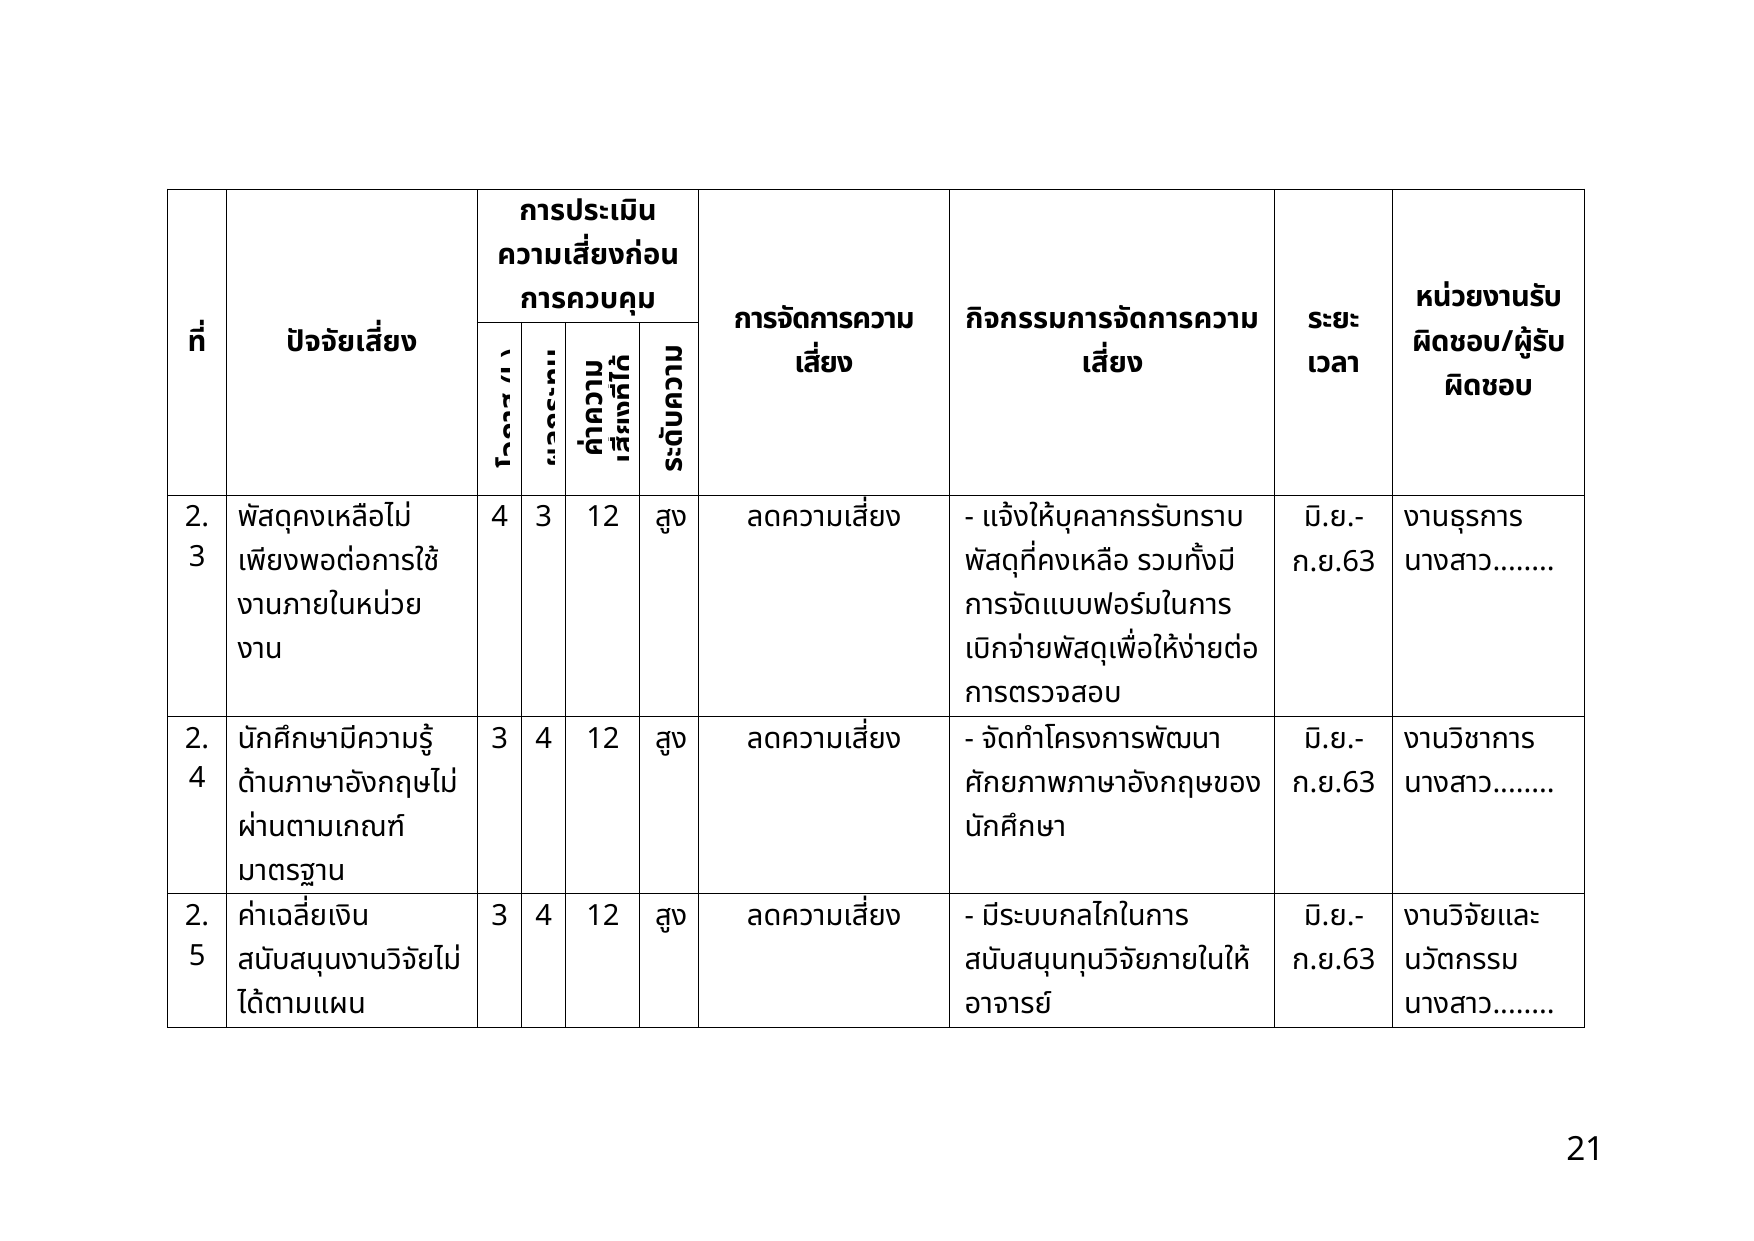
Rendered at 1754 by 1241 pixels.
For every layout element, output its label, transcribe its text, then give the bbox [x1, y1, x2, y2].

table_cell มิ.ย.-ก.ย.63 [1275, 496, 1392, 716]
table_cell งานวิชาการ นางสาว........ [1393, 717, 1584, 893]
table_cell งานธุรการ นางสาว........ [1393, 496, 1584, 716]
table_cell ระดับความเสี่ยง [640, 323, 698, 494]
table_cell - แจ้งให้บุคลากรรับทราบพัสดุที่คงเหลือ รวมทั้งมีการจัดแบบฟอร์มในการเบิกจ่ายพัสดุเพื่อให้ง่ายต่อการตรวจสอบ [950, 496, 1274, 716]
table_cell - มีระบบกลไกในการสนับสนุนทุนวิจัยภายในให้อาจารย์ [950, 894, 1274, 1027]
table_cell 2.4 [168, 717, 226, 893]
table_header การจัดการความเสี่ยง [699, 190, 949, 494]
table_cell 12 [566, 496, 639, 716]
table_cell 4 [522, 717, 565, 893]
table_cell งานวิจัยและนวัตกรรม นางสาว........ [1393, 894, 1584, 1027]
table_cell ค่าความเสี่ยงที่ได้ (L x I) [566, 323, 639, 494]
table_cell - จัดทำโครงการพัฒนาศักยภาพภาษาอังกฤษของนักศึกษา [950, 717, 1274, 893]
table_header กิจกรรมการจัดการความเสี่ยง [950, 190, 1274, 494]
table_cell ลดความเสี่ยง [699, 496, 949, 716]
table_header ปัจจัยเสี่ยง [227, 190, 477, 494]
table_cell ค่าเฉลี่ยเงินสนับสนุนงานวิจัยไม่ได้ตามแผน [227, 894, 477, 1027]
table_cell มิ.ย.-ก.ย.63 [1275, 717, 1392, 893]
table_cell 3 [478, 717, 521, 893]
table_cell 3 [478, 894, 521, 1027]
table_cell ผลกระทบ (I) [522, 323, 565, 494]
table_cell พัสดุคงเหลือไม่เพียงพอต่อการใช้งานภายในหน่วยงาน [227, 496, 477, 716]
table_cell ลดความเสี่ยง [699, 717, 949, 893]
table_header หน่วยงานรับผิดชอบ/ผู้รับผิดชอบ [1393, 190, 1584, 494]
table_header ระยะเวลา [1275, 190, 1392, 494]
table_cell สูง [640, 496, 698, 716]
table_cell 12 [566, 894, 639, 1027]
table_cell 2.5 [168, 894, 226, 1027]
table_cell โอกาส (L) [478, 323, 521, 494]
table_cell สูง [640, 717, 698, 893]
table_cell ลดความเสี่ยง [699, 894, 949, 1027]
table_cell 3 [522, 496, 565, 716]
table_cell 12 [566, 717, 639, 893]
table_header การประเมินความเสี่ยงก่อนการควบคุม [478, 190, 698, 322]
table_header ที่ [168, 190, 226, 494]
table_cell 4 [522, 894, 565, 1027]
table_cell 2.3 [168, 496, 226, 716]
table_cell สูง [640, 894, 698, 1027]
table_cell 4 [478, 496, 521, 716]
table_cell มิ.ย.-ก.ย.63 [1275, 894, 1392, 1027]
table_cell นักศึกษามีความรู้ด้านภาษาอังกฤษไม่ผ่านตามเกณฑ์มาตรฐาน [227, 717, 477, 893]
